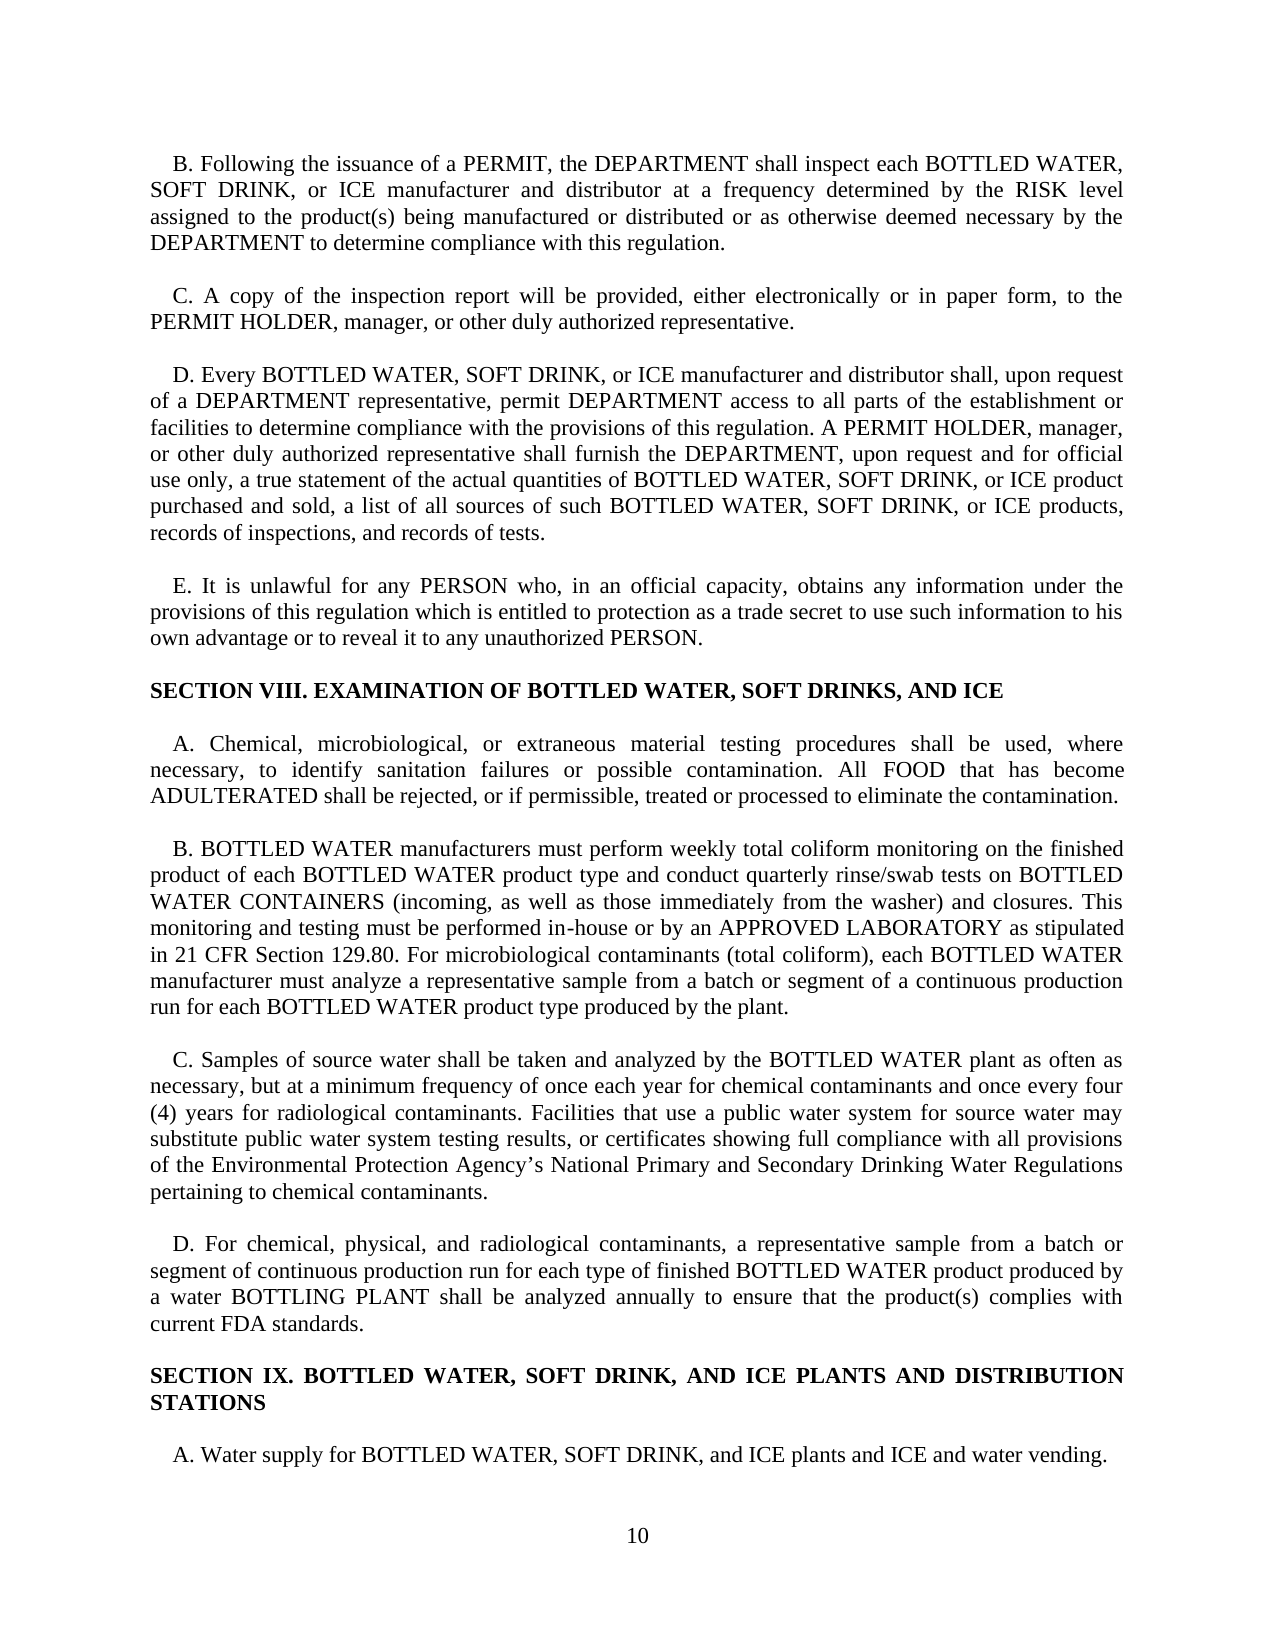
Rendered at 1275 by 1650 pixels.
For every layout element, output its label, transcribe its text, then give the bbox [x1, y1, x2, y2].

text D. For chemical, physical, and radiological contaminants, a representative sample from a batch or segment of continuous production run for each type of finished BOTTLED WATER product produced by a water BOTTLING PLANT shall be analyzed annually to ensure that the product(s) complies with current FDA standards. [150, 1231, 1125, 1336]
text A. Chemical, microbiological, or extraneous material testing procedures shall be used, where necessary, to identify sanitation failures or possible contamination. All FOOD that has become ADULTERATED shall be rejected, or if permissible, treated or processed to eliminate the contamination. [150, 730, 1125, 809]
text SECTION IX. BOTTLED WATER, SOFT DRINK, AND ICE PLANTS AND DISTRIBUTION STATIONS [150, 1362, 1125, 1415]
text B. BOTTLED WATER manufacturers must perform weekly total coliform monitoring on the finished product of each BOTTLED WATER product type and conduct quarterly rinse/swab tests on BOTTLED WATER CONTAINERS (incoming, as well as those immediately from the washer) and closures. This monitoring and testing must be performed in-house or by an APPROVED LABORATORY as stipulated in 21 CFR Section 129.80. For microbiological contaminants (total coliform), each BOTTLED WATER manufacturer must analyze a representative sample from a batch or segment of a continuous production run for each BOTTLED WATER product type produced by the plant. [150, 835, 1125, 1020]
text B. Following the issuance of a PERMIT, the DEPARTMENT shall inspect each BOTTLED WATER, SOFT DRINK, or ICE manufacturer and distributor at a frequency determined by the RISK level assigned to the product(s) being manufactured or distributed or as otherwise deemed necessary by the DEPARTMENT to determine compliance with this regulation. [150, 150, 1125, 255]
text D. Every BOTTLED WATER, SOFT DRINK, or ICE manufacturer and distributor shall, upon request of a DEPARTMENT representative, permit DEPARTMENT access to all parts of the establishment or facilities to determine compliance with the provisions of this regulation. A PERMIT HOLDER, manager, or other duly authorized representative shall furnish the DEPARTMENT, upon request and for official use only, a true statement of the actual quantities of BOTTLED WATER, SOFT DRINK, or ICE product purchased and sold, a list of all sources of such BOTTLED WATER, SOFT DRINK, or ICE products, records of inspections, and records of tests. [150, 361, 1125, 545]
text C. Samples of source water shall be taken and analyzed by the BOTTLED WATER plant as often as necessary, but at a minimum frequency of once each year for chemical contaminants and once every four (4) years for radiological contaminants. Facilities that use a public water system for source water may substitute public water system testing results, or certificates showing full compliance with all provisions of the Environmental Protection Agency’s National Primary and Secondary Drinking Water Regulations pertaining to chemical contaminants. [150, 1046, 1125, 1204]
text A. Water supply for BOTTLED WATER, SOFT DRINK, and ICE plants and ICE and water vending. [150, 1441, 1125, 1468]
text E. It is unlawful for any PERSON who, in an official capacity, obtains any information under the provisions of this regulation which is entitled to protection as a trade secret to use such information to his own advantage or to reveal it to any unauthorized PERSON. [150, 572, 1125, 651]
text SECTION VIII. EXAMINATION OF BOTTLED WATER, SOFT DRINKS, AND ICE [150, 677, 1125, 703]
text C. A copy of the inspection report will be provided, either electronically or in paper form, to the PERMIT HOLDER, manager, or other duly authorized representative. [150, 282, 1125, 334]
